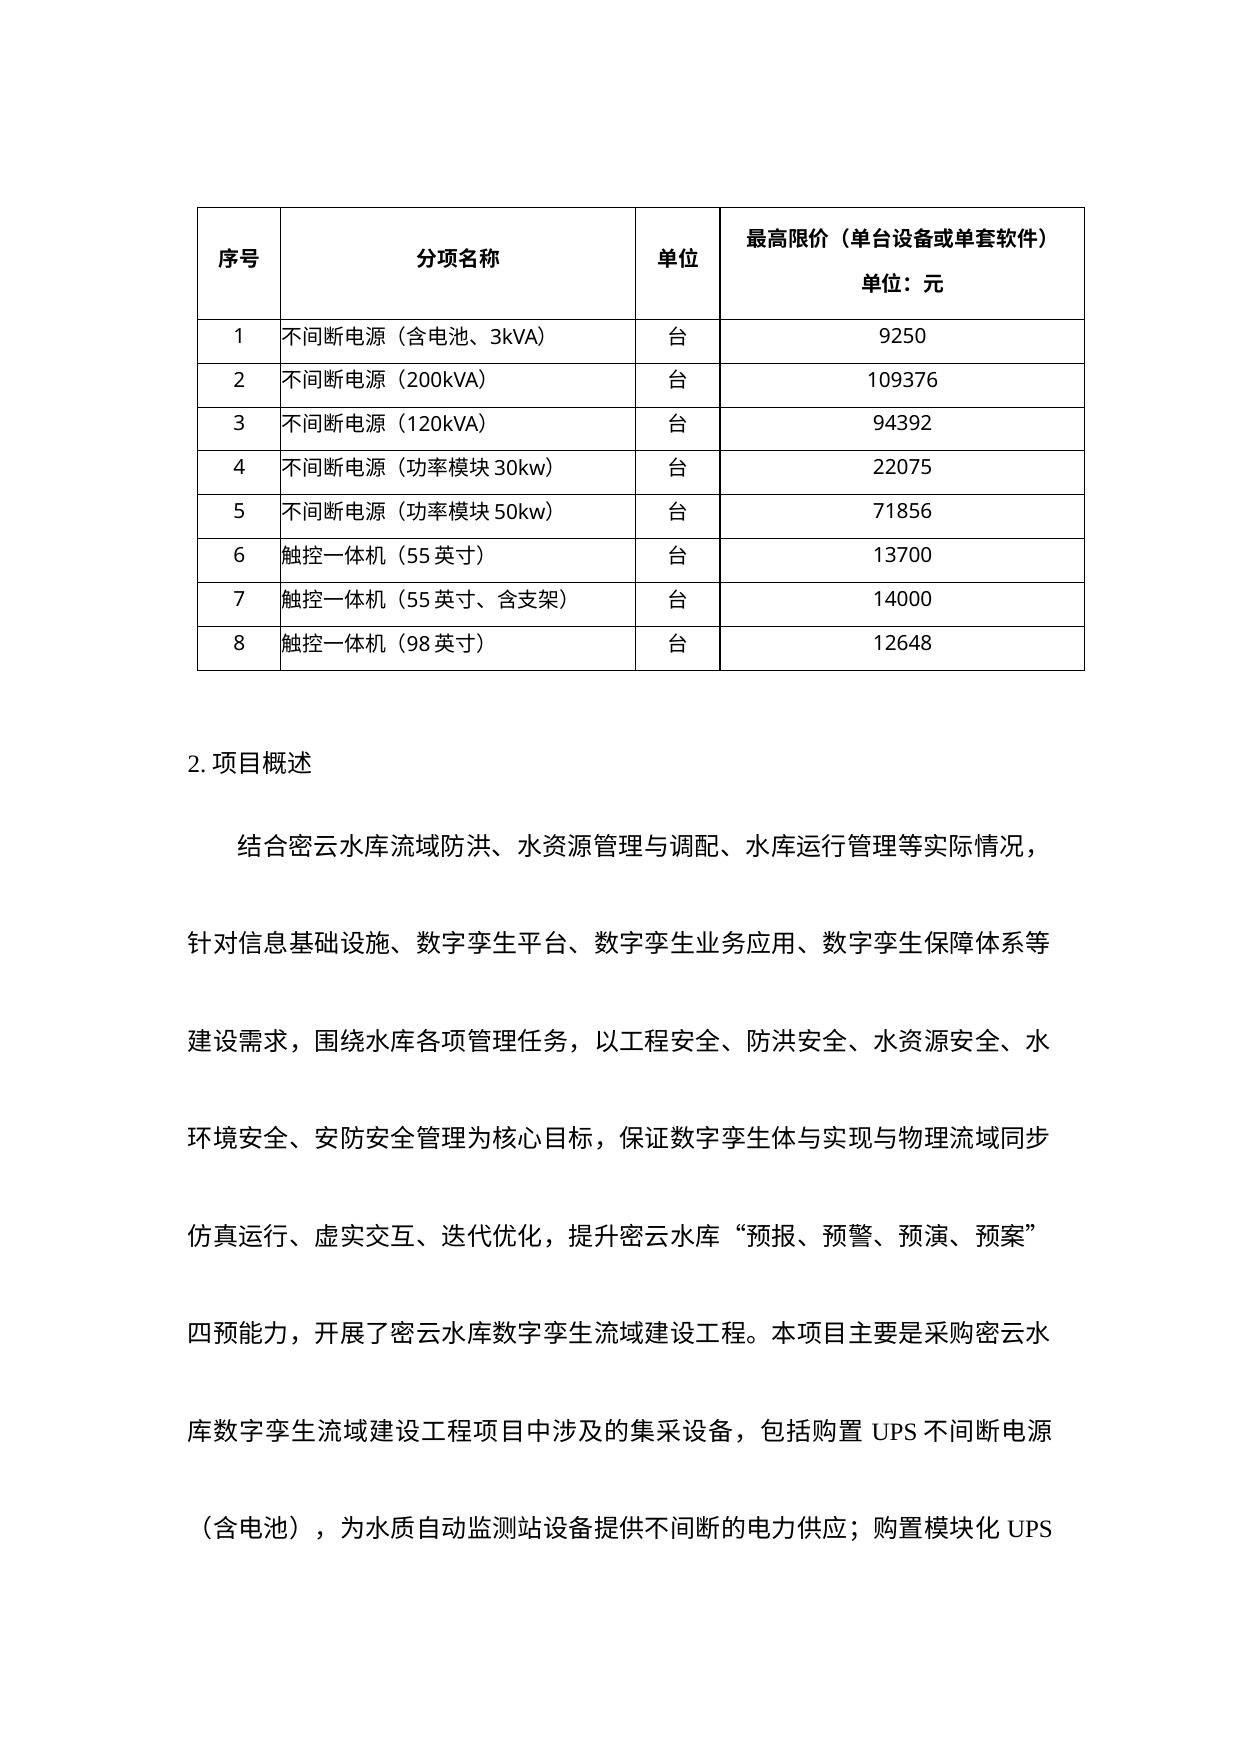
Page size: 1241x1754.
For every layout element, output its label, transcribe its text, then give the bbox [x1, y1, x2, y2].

table_cell 触控一体机（55英寸、含支架） [281, 583, 635, 626]
table_cell 14000 [721, 583, 1084, 626]
table_cell 2 [198, 364, 280, 407]
table_cell 1 [198, 320, 280, 363]
table_cell 台 [636, 320, 719, 363]
table_cell 不间断电源（功率模块50kw） [281, 495, 635, 538]
table_cell 不间断电源（200kVA） [281, 364, 635, 407]
table_cell 台 [636, 539, 719, 582]
table_cell 不间断电源（功率模块30kw） [281, 451, 635, 494]
table_header 单位 [636, 208, 719, 319]
table_cell 4 [198, 451, 280, 494]
table_cell 13700 [721, 539, 1084, 582]
table_cell 6 [198, 539, 280, 582]
table_cell 不间断电源（120kVA） [281, 408, 635, 450]
table_cell 不间断电源（含电池、3kVA） [281, 320, 635, 363]
table_cell 3 [198, 408, 280, 450]
table_cell 5 [198, 495, 280, 538]
table_cell 台 [636, 451, 719, 494]
table_cell 94392 [721, 408, 1084, 450]
table_cell 71856 [721, 495, 1084, 538]
table_cell 触控一体机（98英寸） [281, 627, 635, 670]
table_cell 9250 [721, 320, 1084, 363]
table_header 序号 [198, 208, 280, 319]
table_header 分项名称 [281, 208, 635, 319]
table_cell 台 [636, 583, 719, 626]
table_cell 台 [636, 408, 719, 450]
table_cell 触控一体机（55英寸） [281, 539, 635, 582]
table_cell 12648 [721, 627, 1084, 670]
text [187, 812, 1053, 1559]
table_cell 7 [198, 583, 280, 626]
table_cell 22075 [721, 451, 1084, 494]
table_cell 8 [198, 627, 280, 670]
table_header 最高限价（单台设备或单套软件） 单位：元 [721, 208, 1084, 319]
table_cell 台 [636, 364, 719, 407]
table_cell 109376 [721, 364, 1084, 407]
text 2. 项目概述 [187, 209, 1053, 794]
table_cell 台 [636, 627, 719, 670]
table_cell 台 [636, 495, 719, 538]
